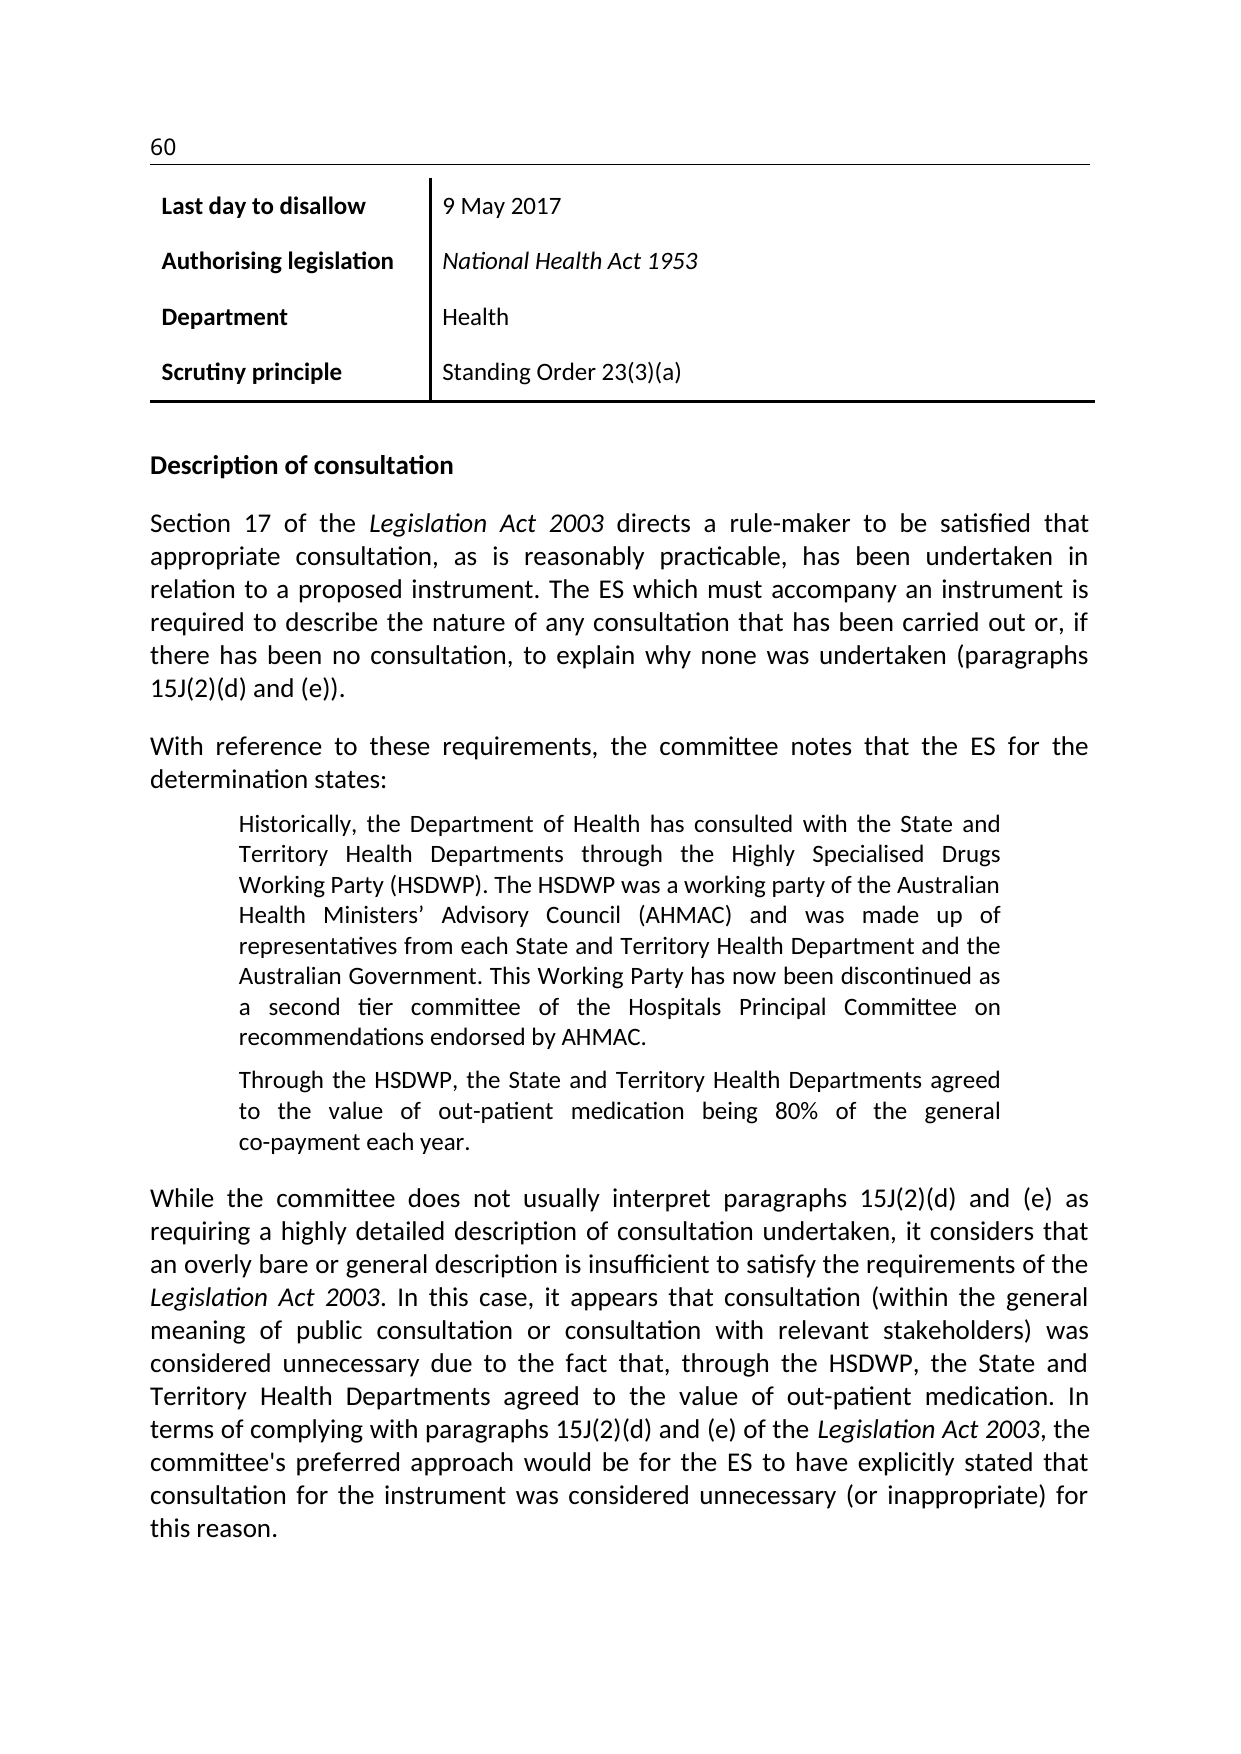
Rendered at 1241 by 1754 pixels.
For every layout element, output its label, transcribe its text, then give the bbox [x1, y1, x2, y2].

table_cell Scrutiny principle [150, 344, 429, 399]
text With reference to these requirements, the committee notes that the ES for the determination states: [150, 729, 1090, 795]
table_cell Authorising legislation [150, 233, 429, 288]
text Description of consultation [150, 448, 1090, 481]
table_cell National Health Act 1953 [432, 233, 1095, 288]
table_cell 9 May 2017 [432, 178, 1095, 233]
table_cell Department [150, 289, 429, 344]
table_cell Health [432, 289, 1095, 344]
list While the committee does not usually interpret paragraphs 15J(2)(d) and (e) as requiring a highly detailed description of consultation undertaken, it considers that an overly bare or general description is insufficient to satisfy the requirements of the Legislation Act 2003. In this case, it appears that consultation (within the general meaning of public consultation or consultation with relevant stakeholders) was considered unnecessary due to the fact that, through the HSDWP, the State and Territory Health Departments agreed to the value of out-patient medication. In terms of complying with paragraphs 15J(2)(d) and (e) of the Legislation Act 2003, the committee's preferred approach would be for the ES to have explicitly stated that consultation for the instrument was considered unnecessary (or inappropriate) for this reason. [150, 1181, 1090, 1544]
table_cell Standing Order 23(3)(a) [432, 344, 1095, 399]
table_cell Last day to disallow [150, 178, 429, 233]
text Through the HSDWP, the State and Territory Health Departments agreed to the value of out-patient medication being 80% of the general co-payment each year. [239, 1064, 1002, 1156]
text Historically, the Department of Health has consulted with the State and Territory Health Departments through the Highly Specialised Drugs Working Party (HSDWP). The HSDWP was a working party of the Australian Health Ministers’ Advisory Council (AHMAC) and was made up of representatives from each State and Territory Health Department and the Australian Government. This Working Party has now been discontinued as a second tier committee of the Hospitals Principal Committee on recommendations endorsed by AHMAC. [239, 808, 1002, 1052]
text Section 17 of the Legislation Act 2003 directs a rule-maker to be satisfied that appropriate consultation, as is reasonably practicable, has been undertaken in relation to a proposed instrument. The ES which must accompany an instrument is required to describe the nature of any consultation that has been carried out or, if there has been no consultation, to explain why none was undertaken (paragraphs 15J(2)(d) and (e)). [150, 506, 1090, 704]
